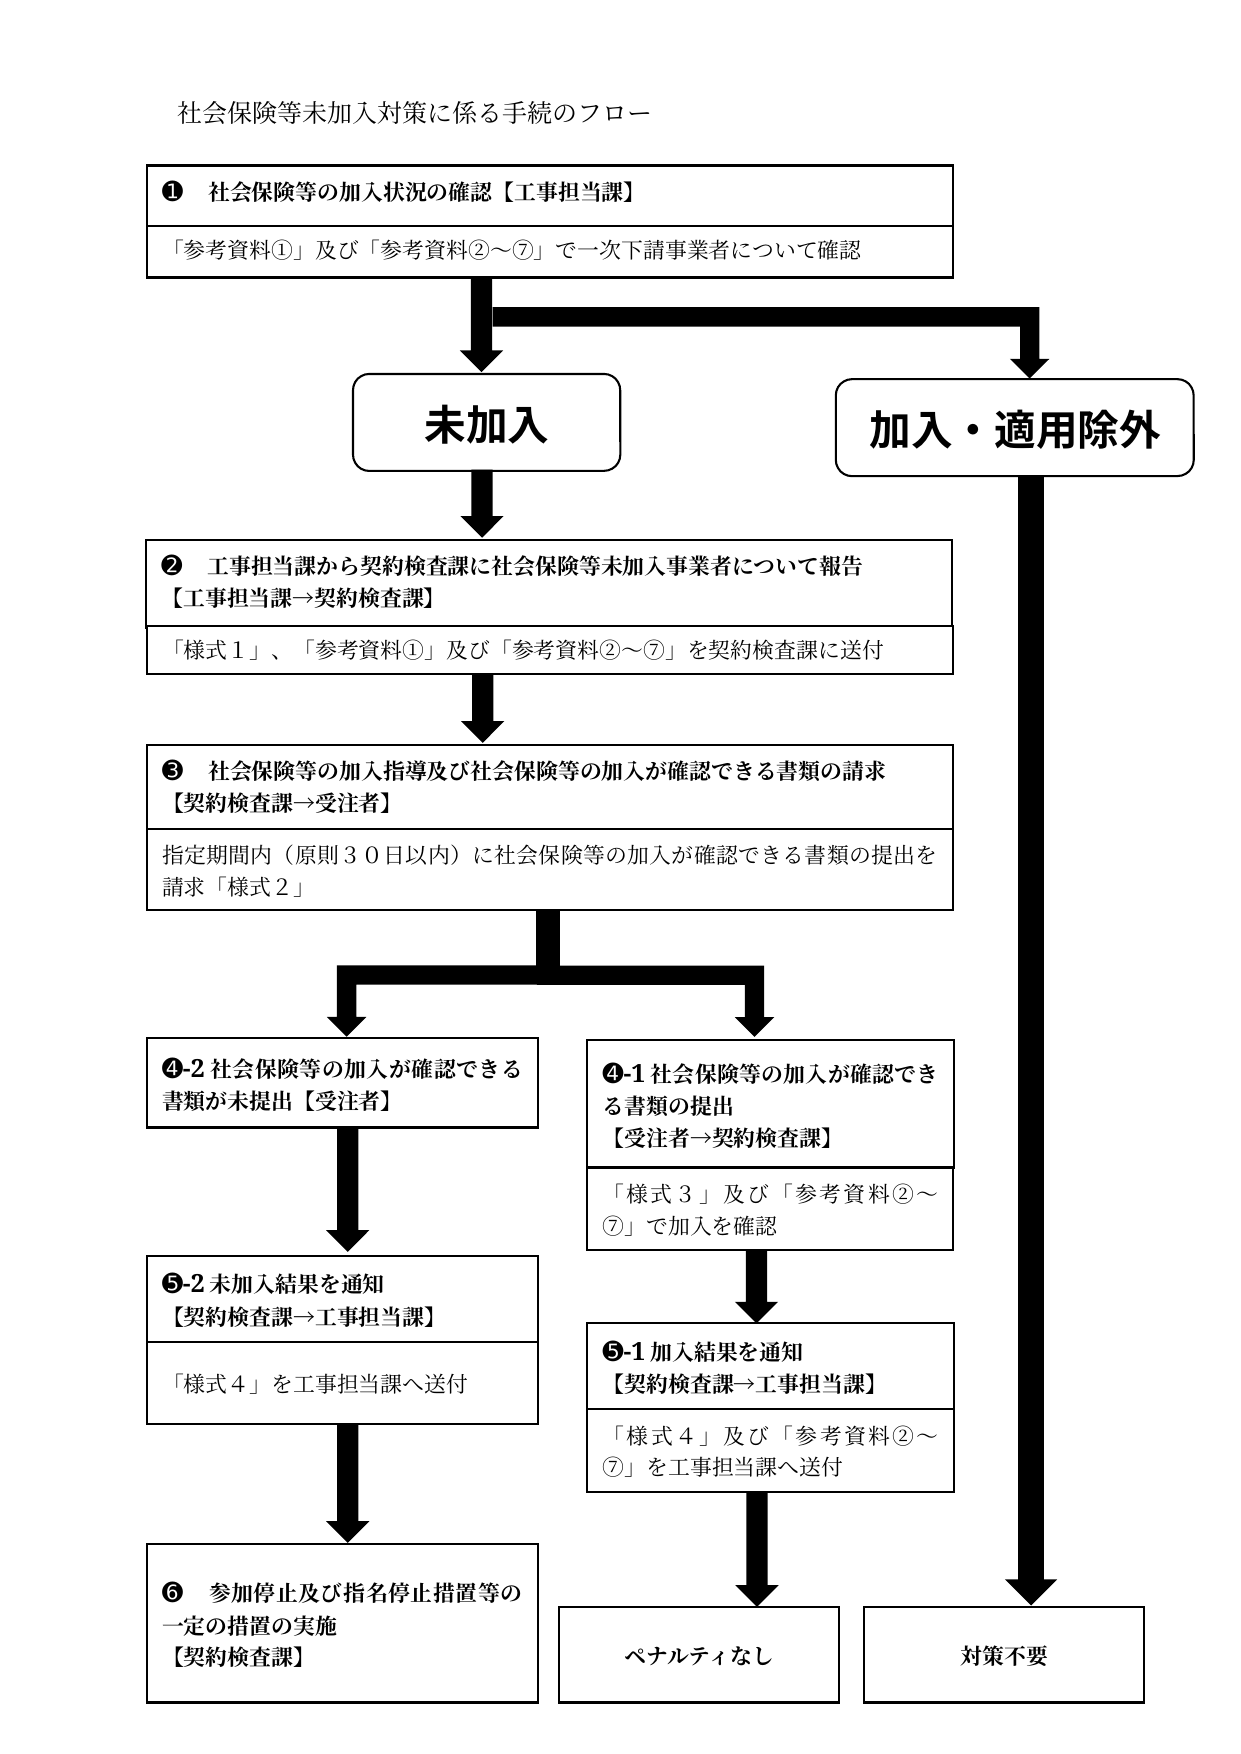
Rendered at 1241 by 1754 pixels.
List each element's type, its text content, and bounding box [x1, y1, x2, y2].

text 社会保険等未加入対策に係る手続のフロー [177, 93, 1063, 130]
